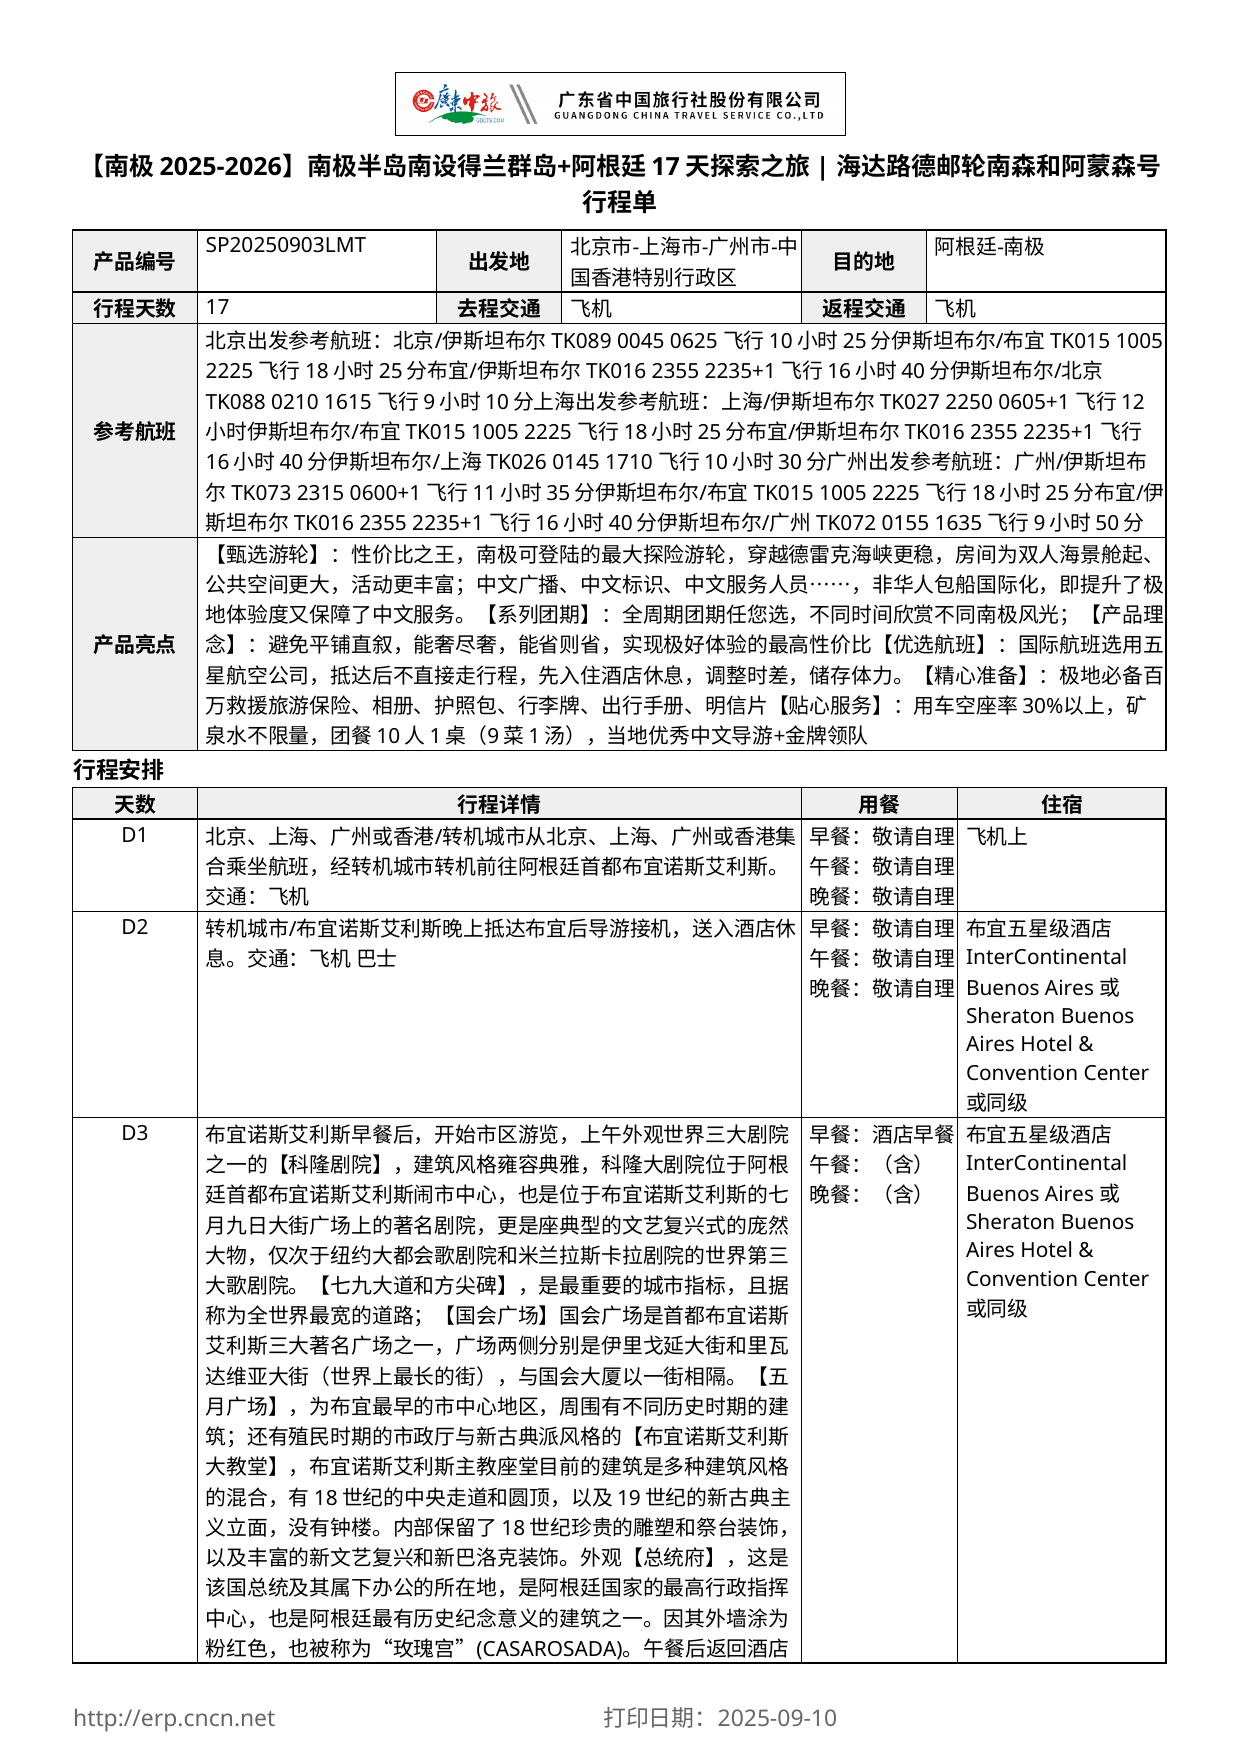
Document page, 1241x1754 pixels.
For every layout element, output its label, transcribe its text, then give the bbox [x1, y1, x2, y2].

table_header 阿根廷-南极 [927, 231, 1165, 291]
table_cell 返程交通 [802, 293, 926, 323]
table_cell 产品亮点 [73, 538, 197, 750]
table_header 目的地 [802, 231, 926, 291]
table_header 天数 [73, 788, 197, 818]
table_cell 行程天数 [73, 293, 197, 323]
table_cell 【甄选游轮】：性价比之王，南极可登陆的最大探险游轮，穿越德雷克海峡更稳，房间为双人海景舱起、公共空间更大，活动更丰富；中文广播、中文标识、中文服务人员……，非华人包船国际化，即提升了极地体验度又保障了中文服务。 [198, 538, 1165, 750]
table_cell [958, 1118, 1165, 1662]
table_cell 布宜诺斯艾利斯 [198, 1118, 801, 1662]
table_header 产品编号 [73, 231, 197, 291]
text 行程安排 [73, 752, 1167, 786]
table_cell 飞机 [562, 293, 801, 323]
table_cell 飞机 [927, 293, 1165, 323]
table_cell 去程交通 [437, 293, 561, 323]
table_cell 早餐：敬请自理 午餐：敬请自理 晚餐：敬请自理 [802, 912, 957, 1117]
table_cell 转机城市/布宜诺斯艾利斯 [198, 912, 801, 1117]
table_header 出发地 [437, 231, 561, 291]
table_cell 飞机上 [958, 820, 1165, 911]
table_header 用餐 [802, 788, 957, 818]
table_header SP20250903LMT [198, 231, 436, 291]
table_cell 北京、上海、广州或香港/转机城市 [198, 820, 801, 911]
picture [396, 73, 845, 135]
table_cell D1 [73, 820, 197, 911]
table_header 行程详情 [198, 788, 801, 818]
table_cell D2 [73, 912, 197, 1117]
table_cell 布宜五星级酒店 InterContinental Buenos Aires 或 Sheraton Buenos Aires Hotel & Convention Center 或同级 [958, 912, 1165, 1117]
table_cell 参考航班 [73, 324, 197, 536]
table_header 住宿 [958, 788, 1165, 818]
table_cell 北京出发参考航班： [198, 324, 1165, 536]
text 【南极2025-2026】南极半岛南设得兰群岛+阿根廷17天探索之旅 | 海达路德邮轮南森和阿蒙森号行程单 [73, 146, 1167, 218]
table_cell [802, 1118, 957, 1662]
table_cell D3 [73, 1118, 197, 1662]
table_cell 17 [198, 293, 436, 323]
table_header 北京市-上海市-广州市-中国香港特别行政区 [562, 231, 801, 291]
table_cell 早餐：敬请自理 午餐：敬请自理 晚餐：敬请自理 [802, 820, 957, 911]
